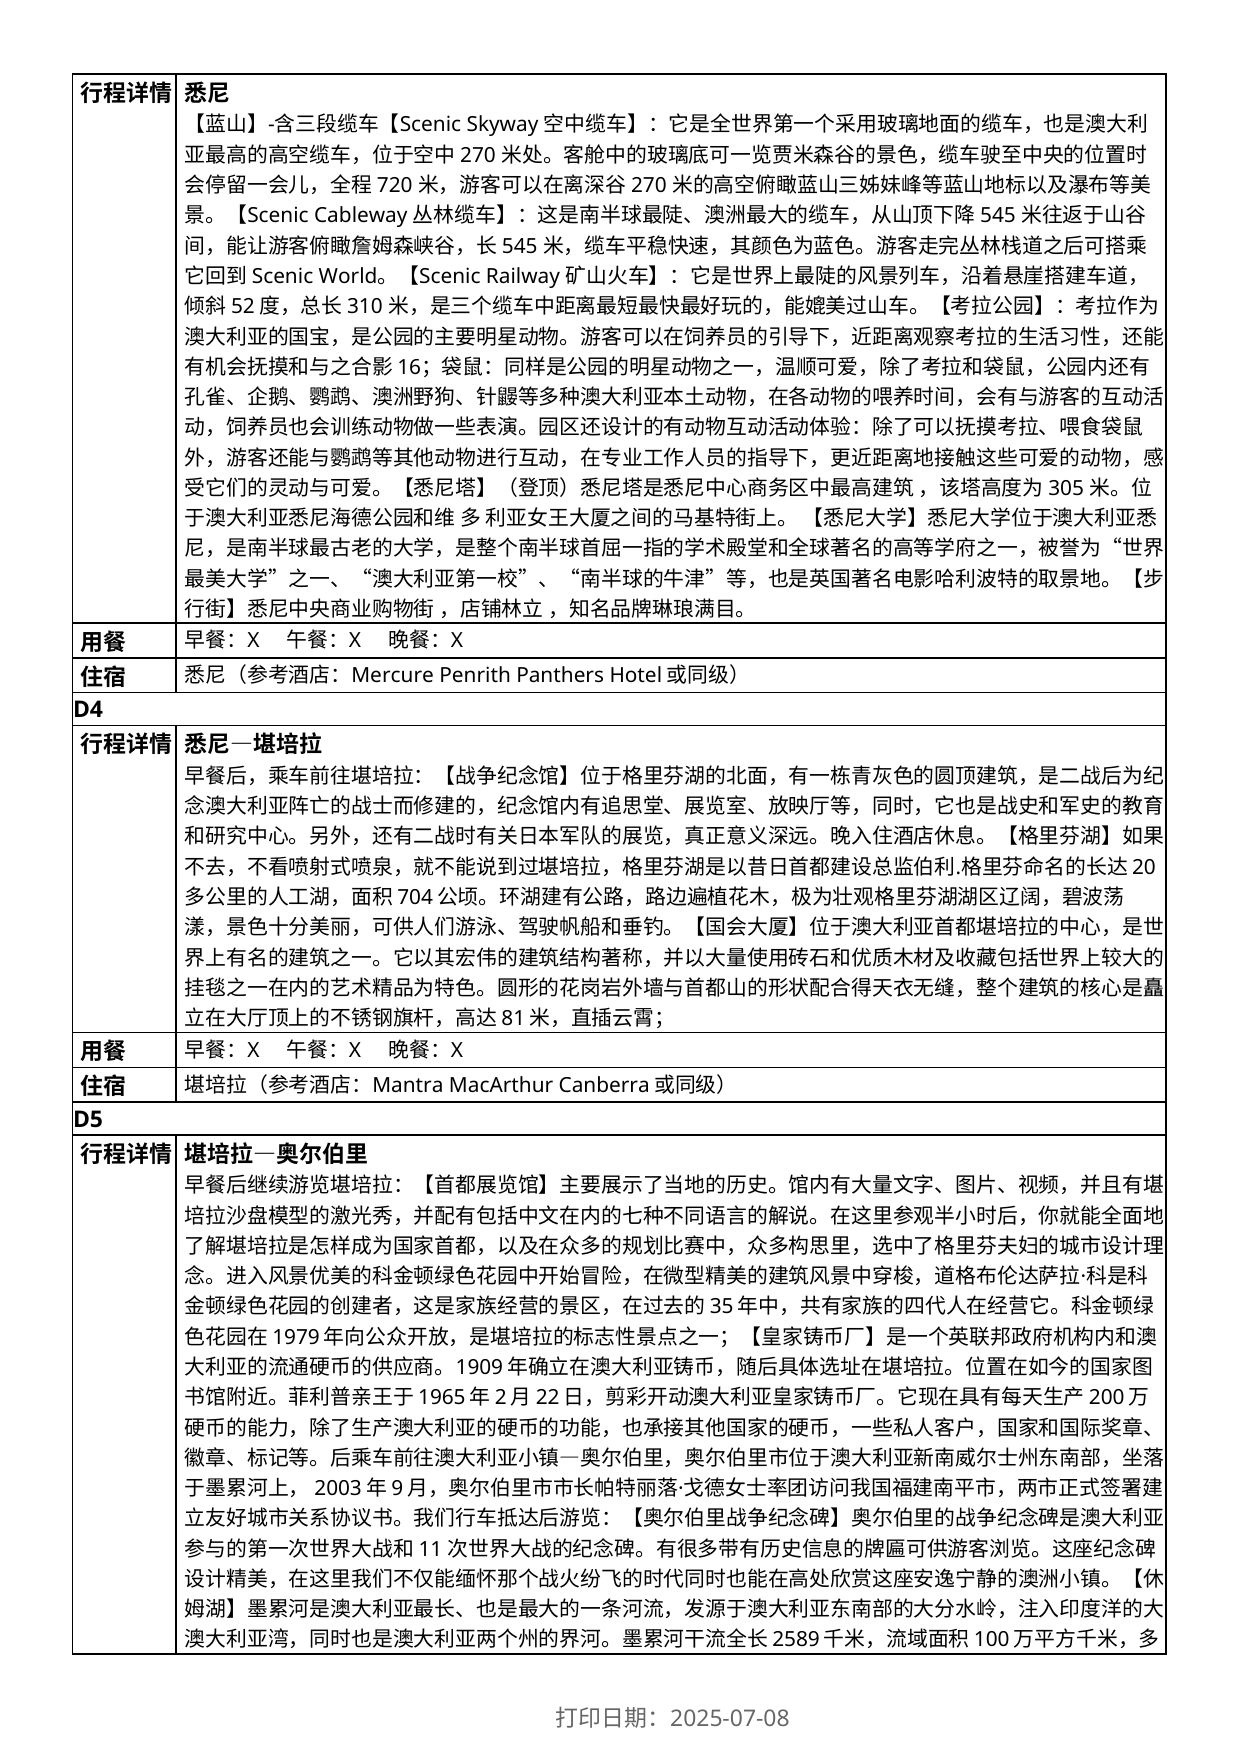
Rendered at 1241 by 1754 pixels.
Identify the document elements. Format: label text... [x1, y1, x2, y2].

table_cell 行程详情 [73, 1136, 175, 1653]
table_cell 行程详情 [73, 75, 175, 622]
table_cell D4 [73, 693, 1165, 724]
table_cell 悉尼—堪培拉 早餐后，乘车前往堪培拉： [177, 726, 1165, 1032]
table_cell D5 [73, 1103, 1165, 1134]
table_cell 早餐：X 午餐：X 晚餐：X [177, 1033, 1165, 1066]
table_cell 悉尼 【蓝山】-含三段缆车 [177, 75, 1165, 622]
table_cell 用餐 [73, 1033, 175, 1066]
table_cell 堪培拉（参考酒店：Mantra MacArthur Canberra或同级） [177, 1068, 1165, 1101]
table_cell 行程详情 [73, 726, 175, 1032]
table_cell 用餐 [73, 624, 175, 657]
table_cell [177, 1136, 1165, 1653]
table_cell 住宿 [73, 1068, 175, 1101]
table_cell 悉尼（参考酒店：Mercure Penrith Panthers Hotel或同级） [177, 659, 1165, 692]
table_cell 住宿 [73, 659, 175, 692]
table_cell 早餐：X 午餐：X 晚餐：X [177, 624, 1165, 657]
